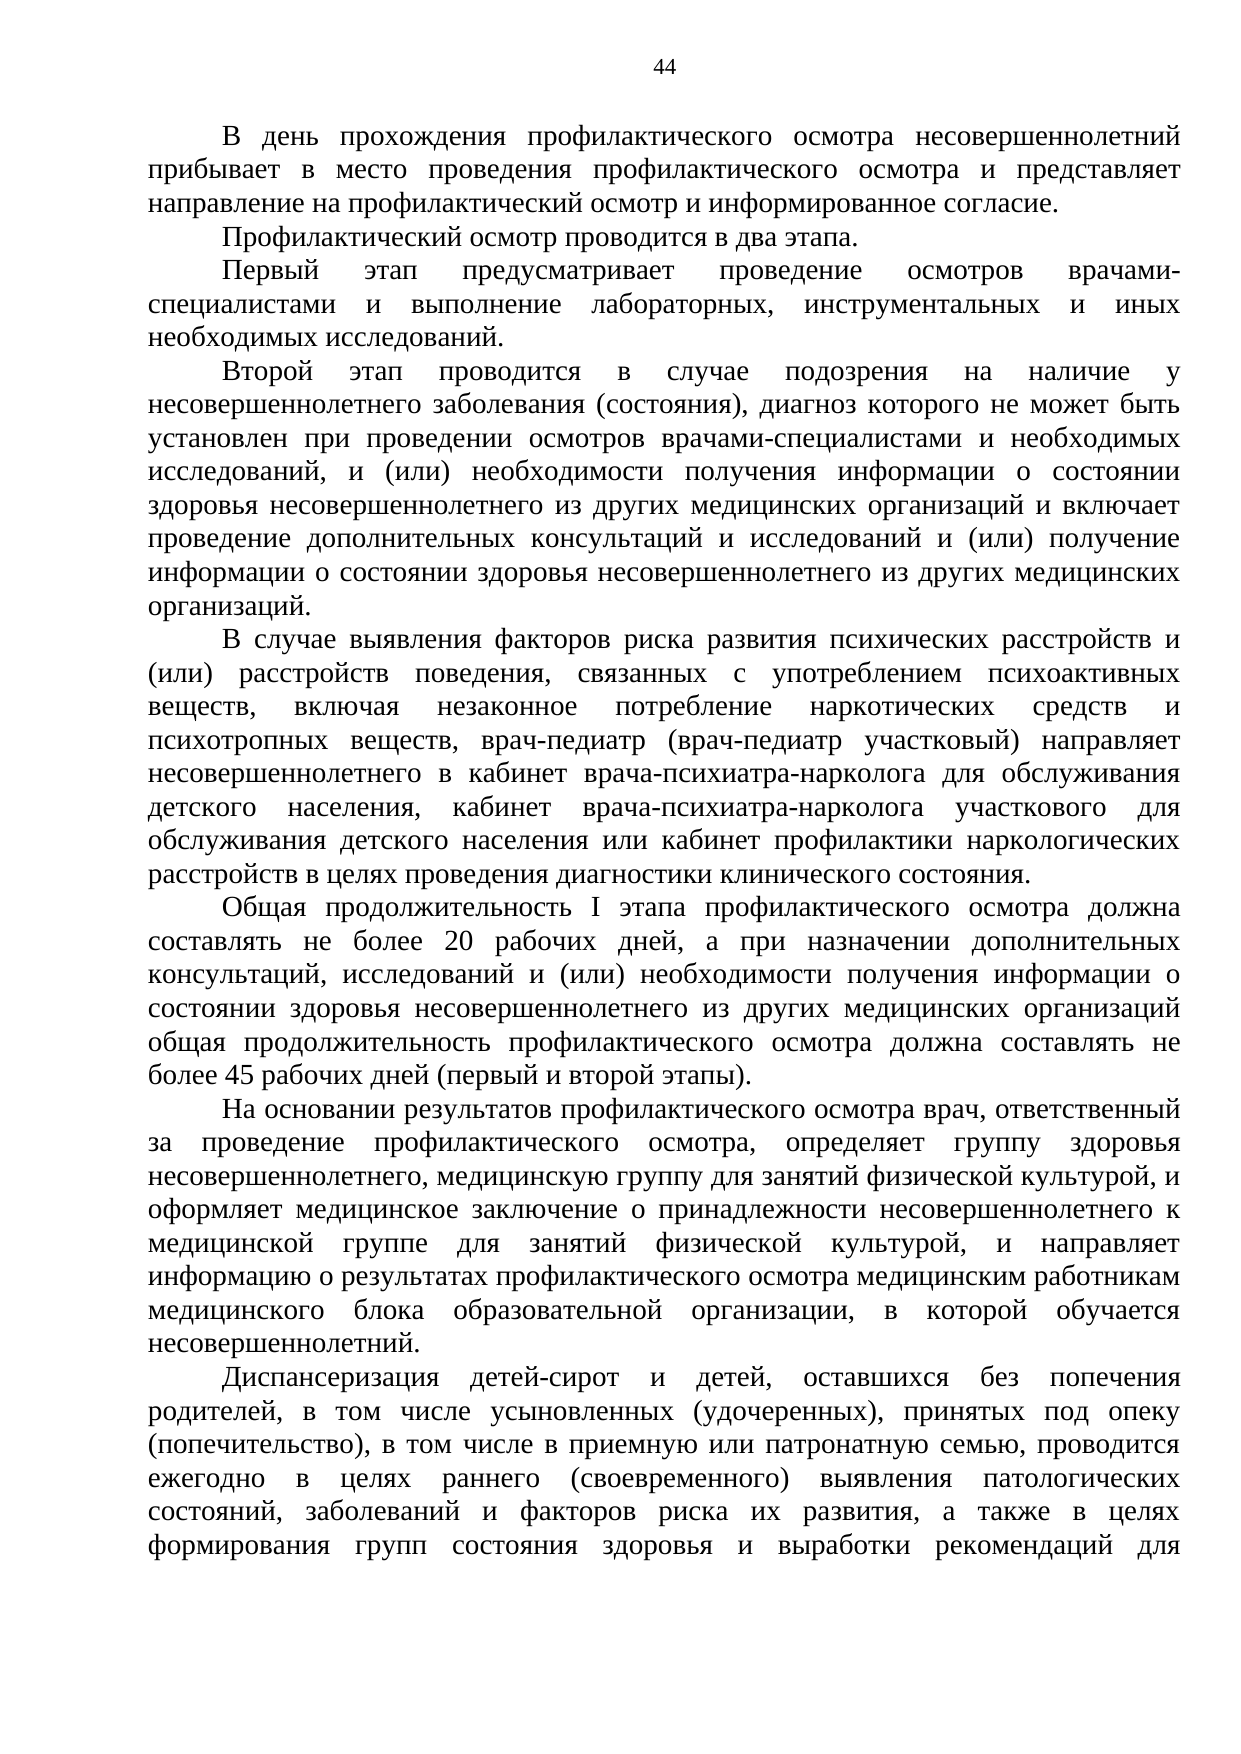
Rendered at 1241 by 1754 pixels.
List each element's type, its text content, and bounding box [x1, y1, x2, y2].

text Общая продолжительность I этапа профилактического осмотра должна составлять не более 20 рабочих дней, а при назначении дополнительных консультаций, исследований и (или) необходимости получения информации о состоянии здоровья несовершеннолетнего из других медицинских организаций общая продолжительность профилактического осмотра должна составлять не более 45 рабочих дней (первый и второй этапы). [148, 889, 1181, 1091]
text На основании результатов профилактического осмотра врач, ответственный за проведение профилактического осмотра, определяет группу здоровья несовершеннолетнего, медицинскую группу для занятий физической культурой, и оформляет медицинское заключение о принадлежности несовершеннолетнего к медицинской группе для занятий физической культурой, и направляет информацию о результатах профилактического осмотра медицинским работникам медицинского блока образовательной организации, в которой обучается несовершеннолетний. [148, 1091, 1181, 1359]
text В день прохождения профилактического осмотра несовершеннолетний прибывает в место проведения профилактического осмотра и представляет направление на профилактический осмотр и информированное согласие. [148, 118, 1181, 219]
text Второй этап проводится в случае подозрения на наличие у несовершеннолетнего заболевания (состояния), диагноз которого не может быть установлен при проведении осмотров врачами-специалистами и необходимых исследований, и (или) необходимости получения информации о состоянии здоровья несовершеннолетнего из других медицинских организаций и включает проведение дополнительных консультаций и исследований и (или) получение информации о состоянии здоровья несовершеннолетнего из других медицинских организаций. [148, 353, 1181, 621]
text Профилактический осмотр проводится в два этапа. [148, 219, 1181, 252]
text Первый этап предусматривает проведение осмотров врачами-специалистами и выполнение лабораторных, инструментальных и иных необходимых исследований. [148, 252, 1181, 353]
text В случае выявления факторов риска развития психических расстройств и (или) расстройств поведения, связанных с употреблением психоактивных веществ, включая незаконное потребление наркотических средств и психотропных веществ, врач-педиатр (врач-педиатр участковый) направляет несовершеннолетнего в кабинет врача-психиатра-нарколога для обслуживания детского населения, кабинет врача-психиатра-нарколога участкового для обслуживания детского населения или кабинет профилактики наркологических расстройств в целях проведения диагностики клинического состояния. [148, 621, 1181, 889]
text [148, 1359, 1181, 1560]
